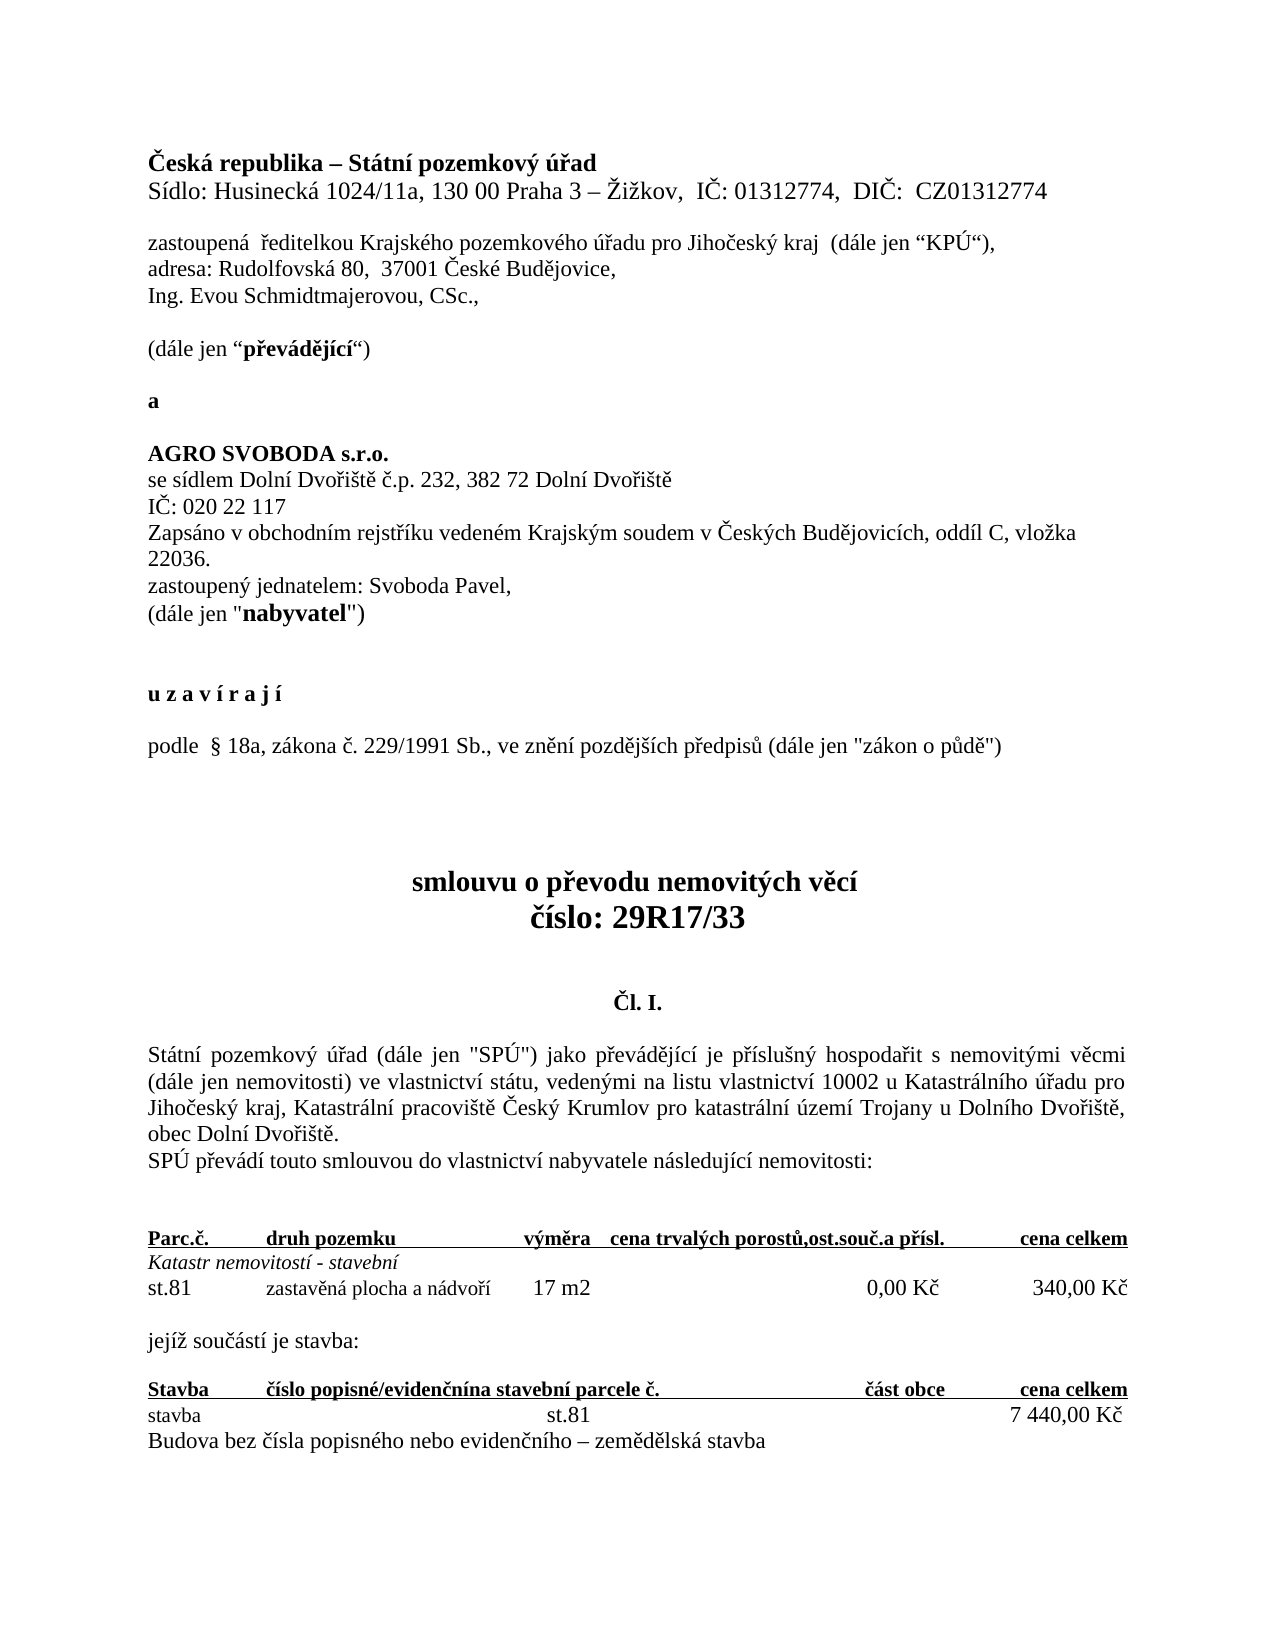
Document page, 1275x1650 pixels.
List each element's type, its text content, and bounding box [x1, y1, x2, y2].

text adresa: Rudolfovská 80, 37001 České Budějovice, [148, 256, 1127, 282]
text a [148, 387, 1127, 414]
text Budova bez čísla popisného nebo evidenčního – zemědělská stavba [148, 1428, 1127, 1454]
text se sídlem Dolní Dvořiště č.p. 232, 382 72 Dolní Dvořiště [148, 466, 1127, 493]
text Katastr nemovitostí - stavební [148, 1250, 1127, 1274]
text IČ: 020 22 117 [148, 493, 1127, 519]
text Parc.č. druh pozemku výměra cena trvalých porostů,ost.souč.a přísl. cena celkem [148, 1226, 1127, 1247]
text Česká republika – Státní pozemkový úřad [148, 148, 1127, 176]
text Zapsáno v obchodním rejstříku vedeném Krajským soudem v Českých Budějovicích, oddíl C, vložka 22036. [148, 519, 1127, 572]
text zastoupený jednatelem: Svoboda Pavel, [148, 572, 1127, 598]
text Ing. Evou Schmidtmajerovou, CSc., [148, 282, 1127, 308]
text smlouvu o převodu nemovitých věcí číslo: 29R17/33 [148, 864, 1127, 936]
text zastoupená ředitelkou Krajského pozemkového úřadu pro Jihočeský kraj (dále jen “KPÚ“), [148, 229, 1127, 256]
text Stavba číslo popisné/evidenční na stavební parcele č. část obce cena celkem [148, 1377, 1127, 1398]
text jejíž součástí je stavba: [148, 1327, 1127, 1353]
text (dále jen “převádějící“) [148, 334, 1127, 361]
text Čl. I. [148, 989, 1127, 1015]
text SPÚ převádí touto smlouvou do vlastnictví nabyvatele následující nemovitosti: [148, 1147, 1127, 1173]
text u z a v í r a j í [148, 680, 1127, 706]
text st.81 zastavěná plocha a nádvoří 17 m2 0,00 Kč 340,00 Kč [148, 1274, 1127, 1300]
text Státní pozemkový úřad (dále jen "SPÚ") jako převádějící je příslušný hospodařit s nemovitými věcmi (dále jen nemovitosti) ve vlastnictví státu, vedenými na listu vlastnictví 10002 u Katastrálního úřadu pro Jihočeský kraj, Katastrální pracoviště Český Krumlov pro katastrální území Trojany u Dolního Dvořiště, obec Dolní Dvořiště. [148, 1041, 1127, 1147]
text (dále jen "nabyvatel") [148, 598, 1127, 627]
text podle § 18a, zákona č. 229/1991 Sb., ve znění pozdějších předpisů (dále jen "zákon o půdě") [148, 732, 1127, 759]
text stavba st.81 7 440,00 Kč [148, 1401, 1127, 1428]
text Sídlo: Husinecká 1024/11a, 130 00 Praha 3 – Žižkov, IČ: 01312774, DIČ: CZ01312774 [148, 176, 1127, 205]
text AGRO SVOBODA s.r.o. [148, 440, 1127, 466]
